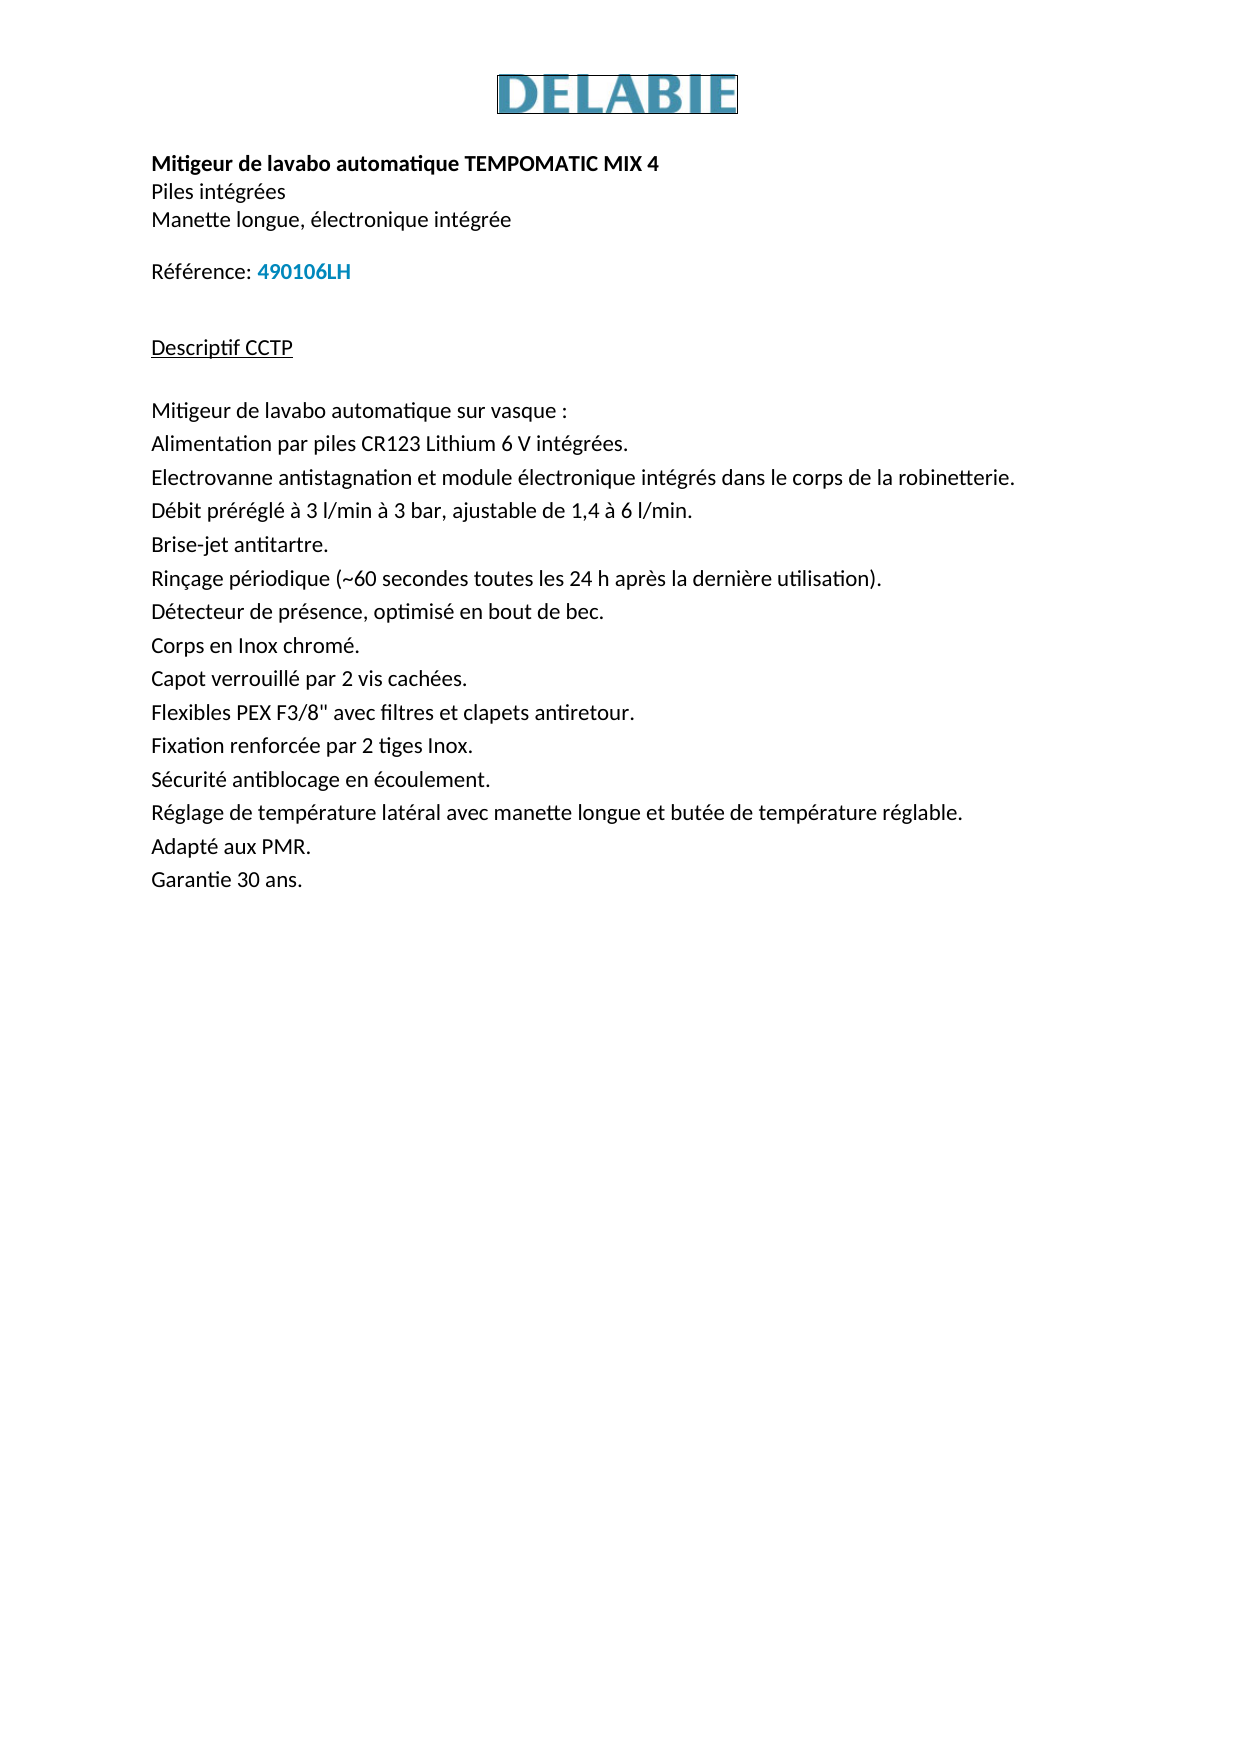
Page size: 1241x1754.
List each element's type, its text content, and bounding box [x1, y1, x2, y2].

text Manette longue, électronique intégrée [151, 205, 1084, 233]
text Fixation renforcée par 2 tiges Inox. [151, 731, 1084, 759]
text Sécurité antiblocage en écoulement. [151, 765, 1084, 793]
text Brise-jet antitartre. [151, 530, 1084, 558]
text Débit préréglé à 3 l/min à 3 bar, ajustable de 1,4 à 6 l/min. [151, 497, 1084, 525]
text Garantie 30 ans. [151, 866, 1084, 894]
text Descriptif CCTP [151, 333, 1084, 361]
text Alimentation par piles CR123 Lithium 6 V intégrées. [151, 429, 1084, 458]
text Référence: 490106LH [151, 257, 1084, 285]
text Capot verrouillé par 2 vis cachées. [151, 664, 1084, 692]
text Corps en Inox chromé. [151, 631, 1084, 659]
text Electrovanne antistagnation et module électronique intégrés dans le corps de la robinetterie. [151, 463, 1084, 491]
text Détecteur de présence, optimisé en bout de bec. [151, 597, 1084, 625]
text Mitigeur de lavabo automatique sur vasque : [151, 396, 1084, 424]
text Piles intégrées [151, 177, 1084, 205]
text Rinçage périodique (~60 secondes toutes les 24 h après la dernière utilisation). [151, 564, 1084, 592]
text Flexibles PEX F3/8" avec filtres et clapets antiretour. [151, 698, 1084, 726]
text Réglage de température latéral avec manette longue et butée de température réglable. [151, 798, 1084, 827]
picture [498, 76, 737, 113]
text Adapté aux PMR. [151, 832, 1084, 860]
text Mitigeur de lavabo automatique TEMPOMATIC MIX 4 [151, 149, 1084, 177]
